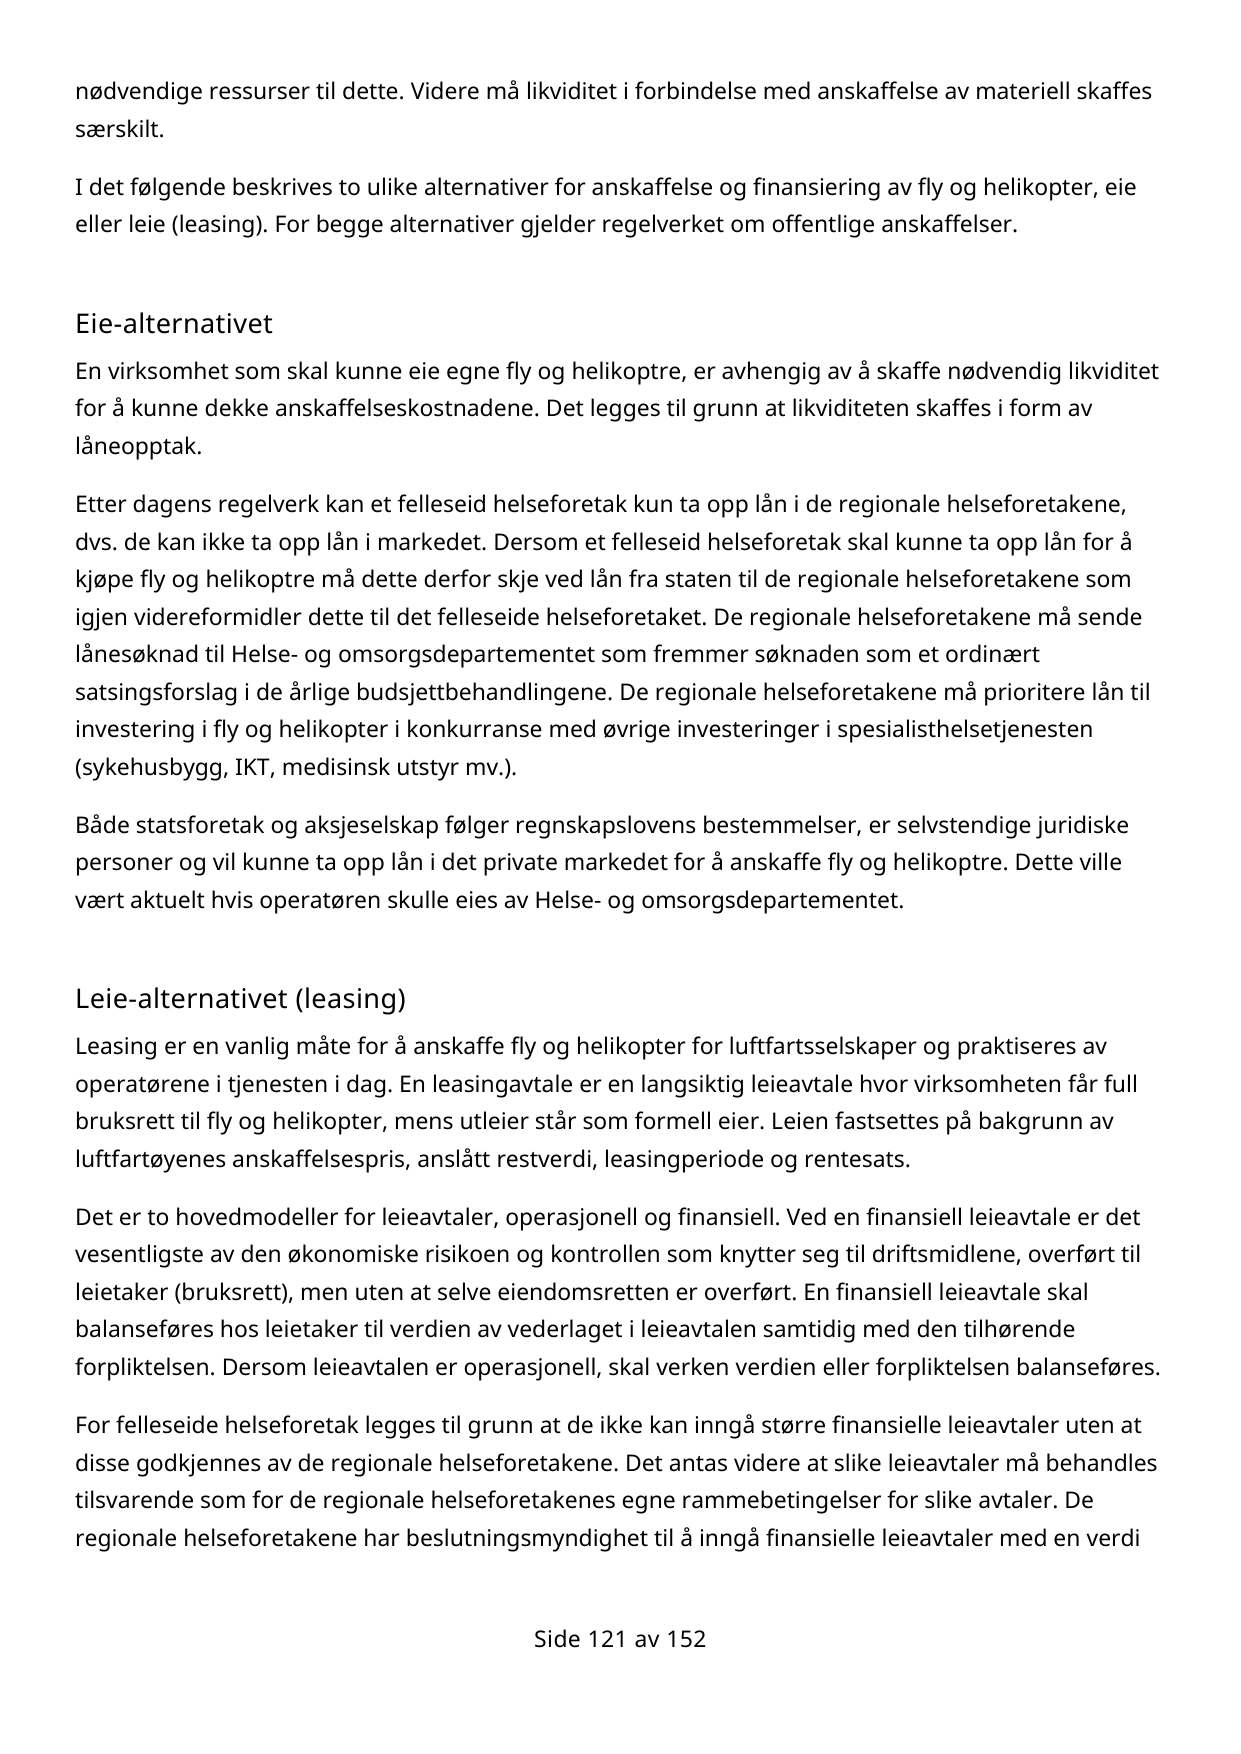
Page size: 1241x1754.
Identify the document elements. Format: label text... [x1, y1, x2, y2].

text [75, 1409, 1165, 1553]
text Etter dagens regelverk kan et felleseid helseforetak kun ta opp lån i de regionale helseforetakene, dvs. de kan ikke ta opp lån i markedet. Dersom et felleseid helseforetak skal kunne ta opp lån for å kjøpe fly og helikoptre må dette derfor skje ved lån fra staten til de regionale helseforetakene som igjen videreformidler dette til det felleseide helseforetaket. De regionale helseforetakene må sende lånesøknad til Helse- og omsorgsdepartementet som fremmer søknaden som et ordinært satsingsforslag i de årlige budsjettbehandlingene. De regionale helseforetakene må prioritere lån til investering i fly og helikopter i konkurranse med øvrige investeringer i spesialisthelsetjenesten (sykehusbygg, IKT, medisinsk utstyr mv.). [75, 488, 1165, 782]
text Eie-alternativet [75, 304, 1165, 341]
text Både statsforetak og aksjeselskap følger regnskapslovens bestemmelser, er selvstendige juridiske personer og vil kunne ta opp lån i det private markedet for å anskaffe fly og helikoptre. Dette ville vært aktuelt hvis operatøren skulle eies av Helse- og omsorgsdepartementet. [75, 809, 1165, 915]
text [75, 75, 1165, 144]
text En virksomhet som skal kunne eie egne fly og helikoptre, er avhengig av å skaffe nødvendig likviditet for å kunne dekke anskaffelseskostnadene. Det legges til grunn at likviditeten skaffes i form av låneopptak. [75, 354, 1165, 461]
text Leie-alternativet (leasing) [75, 979, 1165, 1016]
text Leasing er en vanlig måte for å anskaffe fly og helikopter for luftfartsselskaper og praktiseres av operatørene i tjenesten i dag. En leasingavtale er en langsiktig leieavtale hvor virksomheten får full bruksrett til fly og helikopter, mens utleier står som formell eier. Leien fastsettes på bakgrunn av luftfartøyenes anskaffelsespris, anslått restverdi, leasingperiode og rentesats. [75, 1030, 1165, 1174]
text Det er to hovedmodeller for leieavtaler, operasjonell og finansiell. Ved en finansiell leieavtale er det vesentligste av den økonomiske risikoen og kontrollen som knytter seg til driftsmidlene, overført til leietaker (bruksrett), men uten at selve eiendomsretten er overført. En finansiell leieavtale skal balanseføres hos leietaker til verdien av vederlaget i leieavtalen samtidig med den tilhørende forpliktelsen. Dersom leieavtalen er operasjonell, skal verken verdien eller forpliktelsen balanseføres. [75, 1201, 1165, 1382]
text I det følgende beskrives to ulike alternativer for anskaffelse og finansiering av fly og helikopter, eie eller leie (leasing). For begge alternativer gjelder regelverket om offentlige anskaffelser. [75, 171, 1165, 239]
